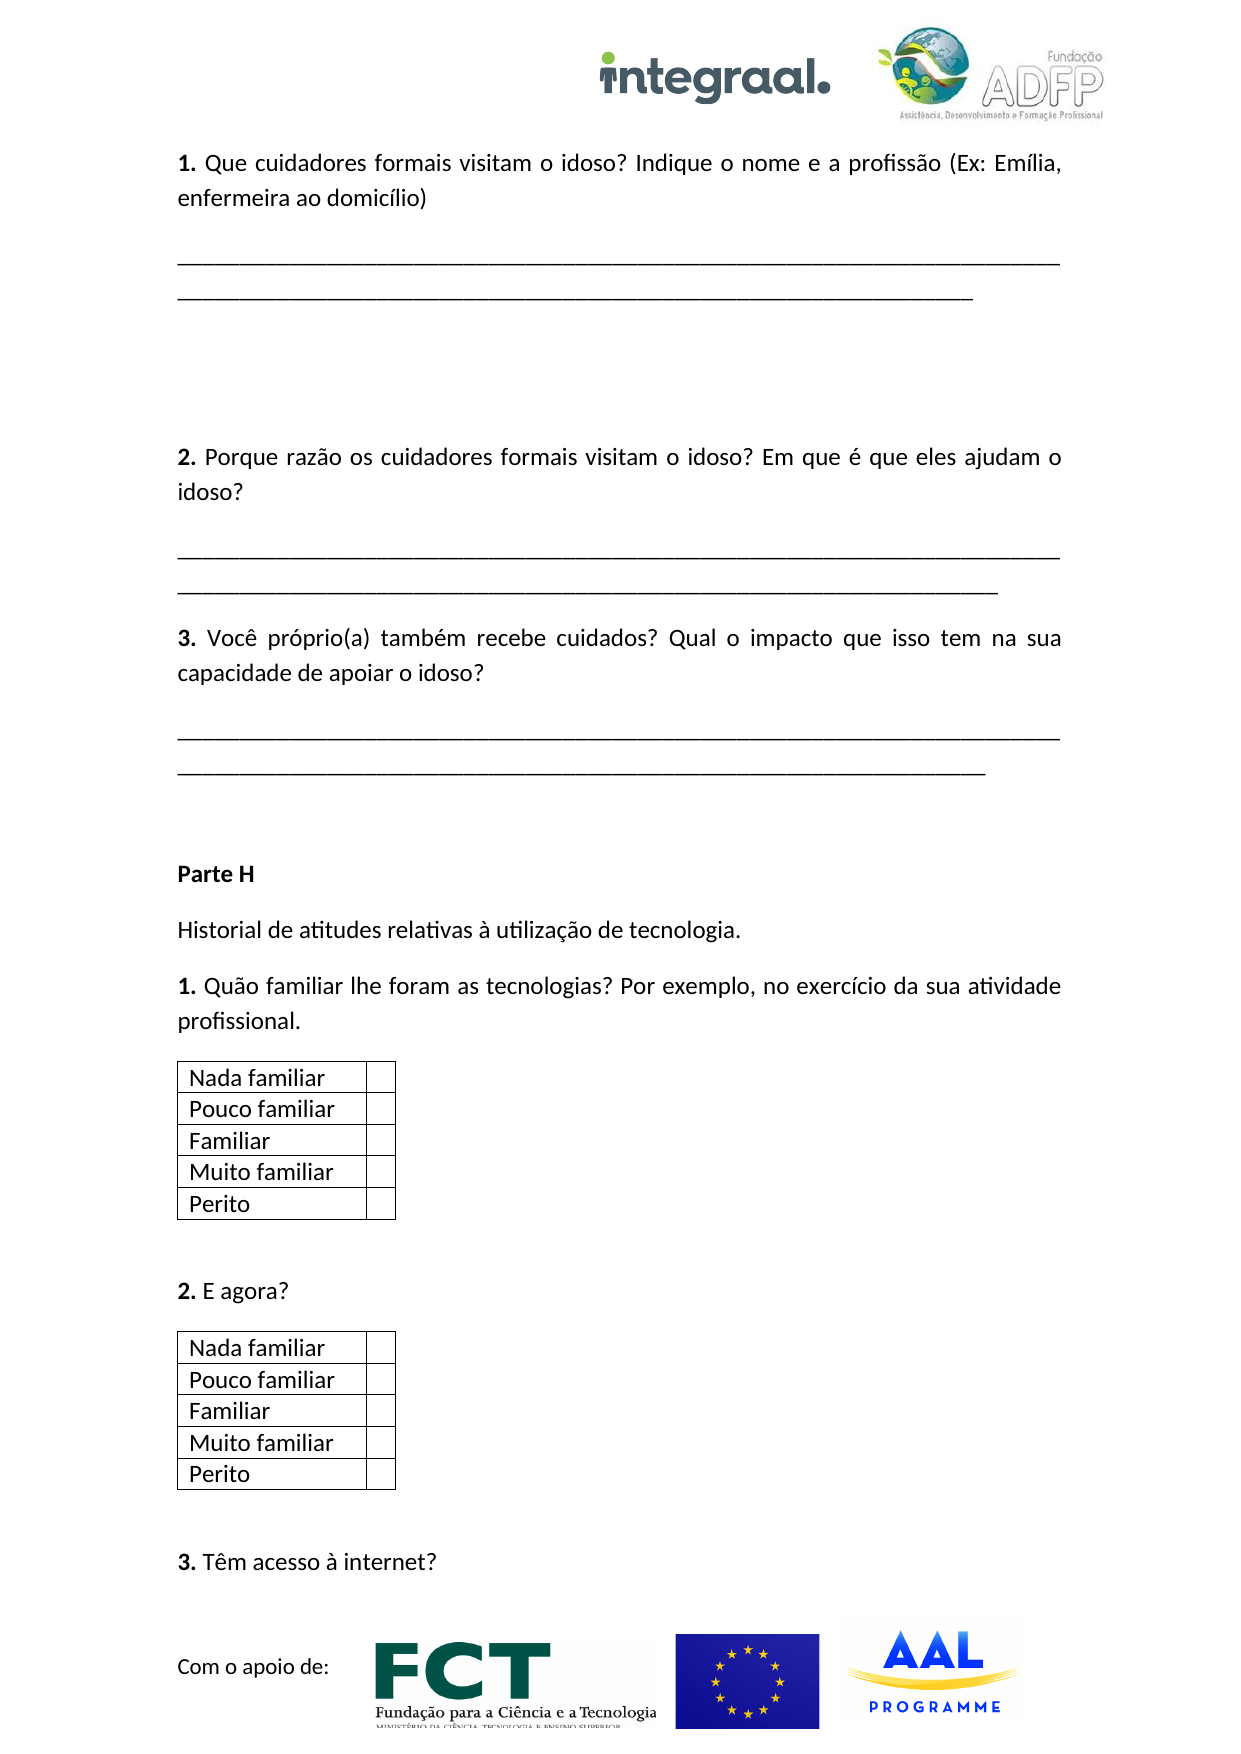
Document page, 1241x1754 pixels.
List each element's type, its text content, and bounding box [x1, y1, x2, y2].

table_cell Muito familiar [178, 1427, 366, 1457]
picture [872, 5, 1111, 131]
picture [675, 1634, 820, 1729]
table_cell Perito [178, 1188, 366, 1218]
text 2. Porque razão os cuidadores formais visitam o idoso? Em que é que eles ajudam o idoso? [177, 441, 1063, 506]
table_cell Pouco familiar [178, 1093, 366, 1124]
table_cell [367, 1459, 395, 1489]
text ________________________________________________________________________________________________________________________________________ [177, 713, 1063, 779]
text Parte H [177, 858, 1063, 889]
table_cell [367, 1093, 395, 1124]
table_header Nada familiar [178, 1332, 366, 1363]
table_cell Muito familiar [178, 1156, 366, 1187]
text 1. Quão familiar lhe foram as tecnologias? Por exemplo, no exercício da sua atividade profissional. [177, 970, 1063, 1035]
table_cell [367, 1364, 395, 1394]
table_cell [367, 1125, 395, 1155]
picture [375, 1642, 656, 1727]
table_cell Familiar [178, 1395, 366, 1426]
text Historial de atitudes relativas à utilização de tecnologia. [177, 914, 1063, 944]
text 2. E agora? [177, 1275, 1063, 1306]
table_cell [367, 1188, 395, 1218]
text _________________________________________________________________________________________________________________________________________ [177, 532, 1063, 597]
table_cell Pouco familiar [178, 1364, 366, 1394]
table_cell Familiar [178, 1125, 366, 1155]
table_header [367, 1062, 395, 1092]
table_cell [367, 1395, 395, 1426]
table_cell [367, 1427, 395, 1457]
picture [838, 1618, 1027, 1723]
text _______________________________________________________________________________________________________________________________________ [177, 238, 1063, 304]
picture [592, 25, 837, 132]
text 3. Têm acesso à internet? [177, 1546, 1063, 1576]
table_cell [367, 1156, 395, 1187]
table_cell Perito [178, 1459, 366, 1489]
table_header Nada familiar [178, 1062, 366, 1092]
text 1. Que cuidadores formais visitam o idoso? Indique o nome e a profissão (Ex: Emília, enfermeira ao domicílio) [177, 148, 1063, 213]
text 3. Você próprio(a) também recebe cuidados? Qual o impacto que isso tem na sua capacidade de apoiar o idoso? [177, 623, 1063, 688]
table_header [367, 1332, 395, 1363]
